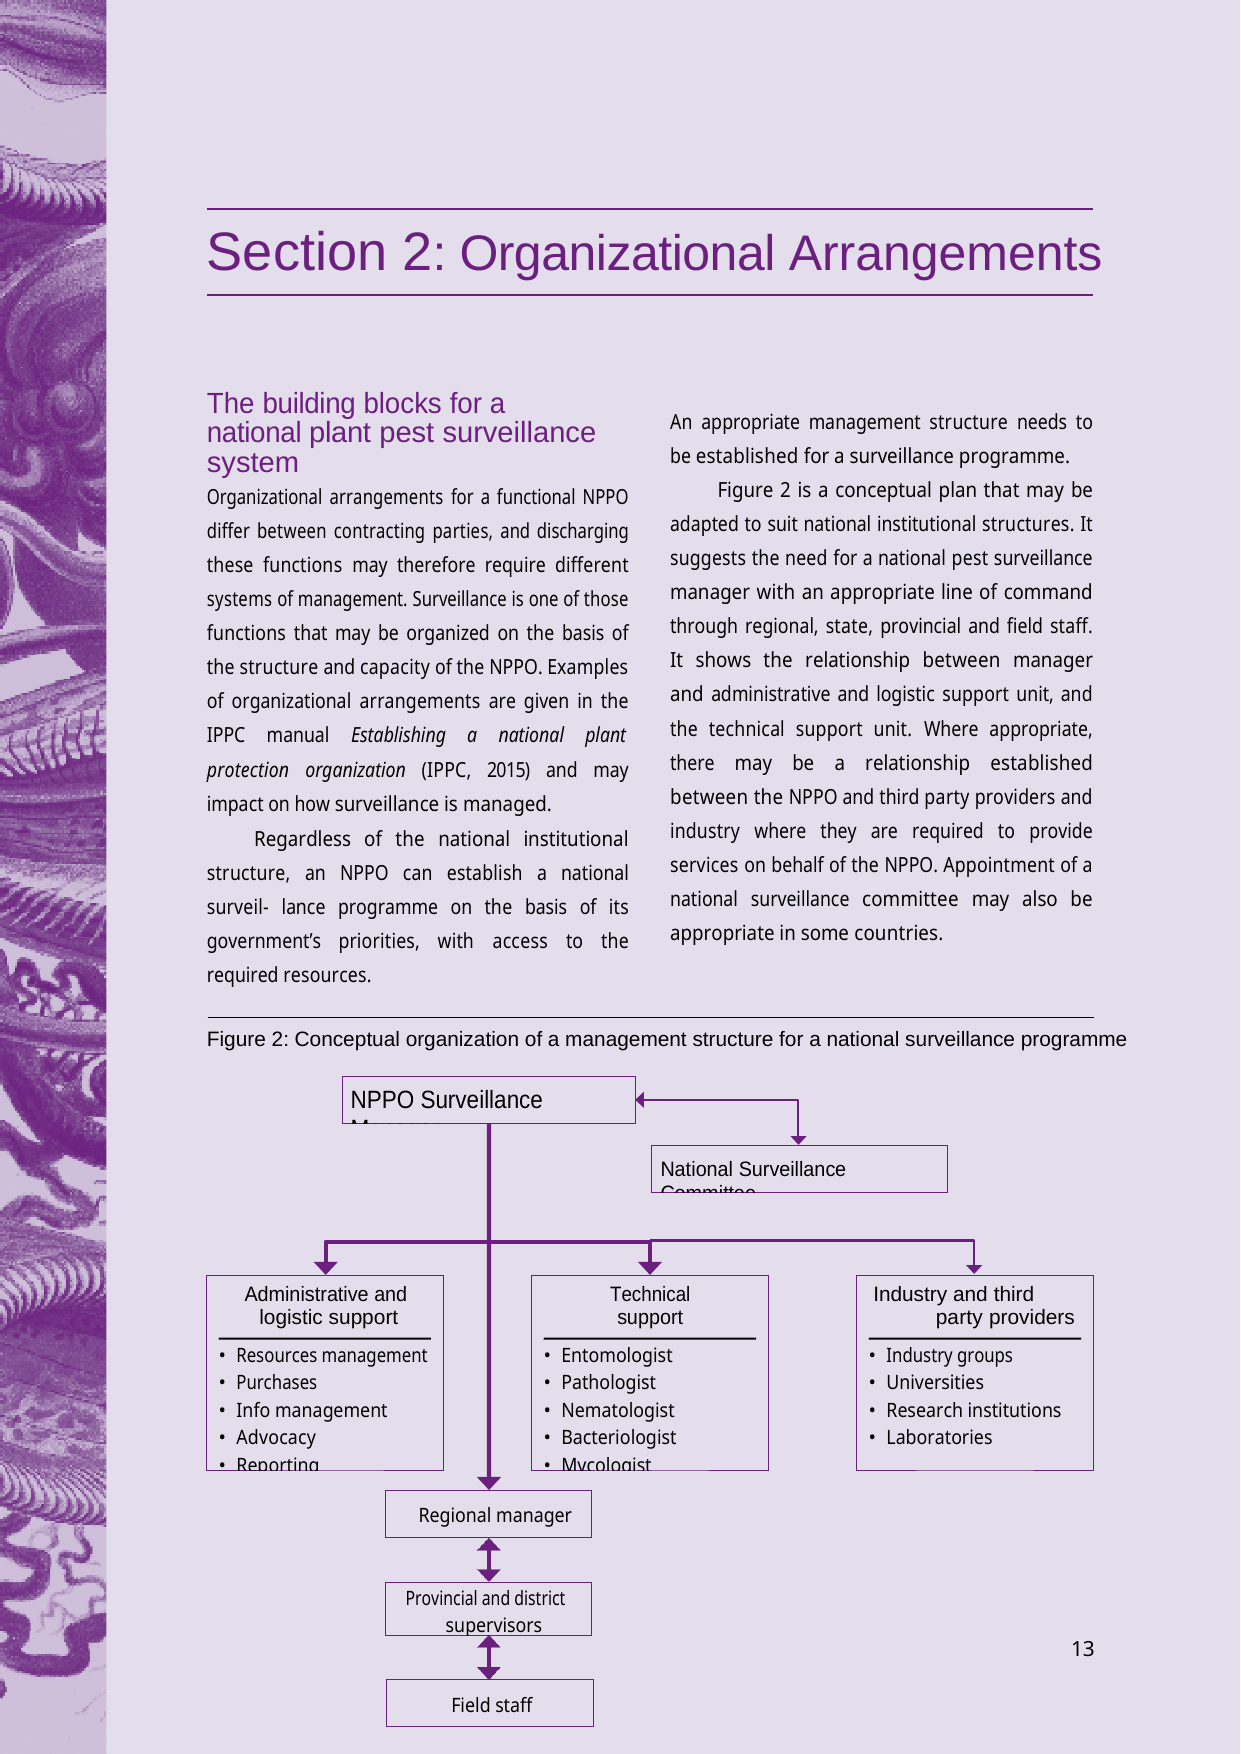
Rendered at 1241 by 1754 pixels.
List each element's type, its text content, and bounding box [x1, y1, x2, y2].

text Organizational arrangements for a functional NPPO differ between contracting parties, and discharging these functions may therefore require different systems of management. Surveillance is one of those functions that may be organized on the basis of the structure and capacity of the NPPO. Examples of organizational arrangements are given in the IPPC manual Establishing a national plant protection organization (IPPC, 2015) and may impact on how surveillance is managed. [207, 482, 629, 817]
text Figure 2 is a conceptual plan that may be adapted to suit national institutional structures. It suggests the need for a national pest surveillance manager with an appropriate line of command through regional, state, provincial and field staff. It shows the relationship between manager and administrative and logistic support unit, and the technical support unit. Where appropriate, there may be a relationship established between the NPPO and third party providers and industry where they are required to provide services on behalf of the NPPO. Appointment of a national surveillance committee may also be appropriate in some countries. [670, 475, 1093, 946]
picture [476, 1538, 501, 1582]
picture [476, 1636, 501, 1679]
text Figure 2: Conceptual organization of a management structure for a national surveillance programme [207, 1027, 1240, 1051]
picture [0, 0, 107, 1754]
subtitle The building blocks for a national plant pest surveillance system [207, 391, 596, 478]
text An appropriate management structure needs to be established for a surveillance programme. [670, 407, 1093, 469]
text Regardless of the national institutional structure, an NPPO can establish a national surveil- lance programme on the basis of its government’s priorities, with access to the required resources. [207, 824, 629, 988]
text Section 2: Organizational Arrangements [207, 219, 1240, 281]
